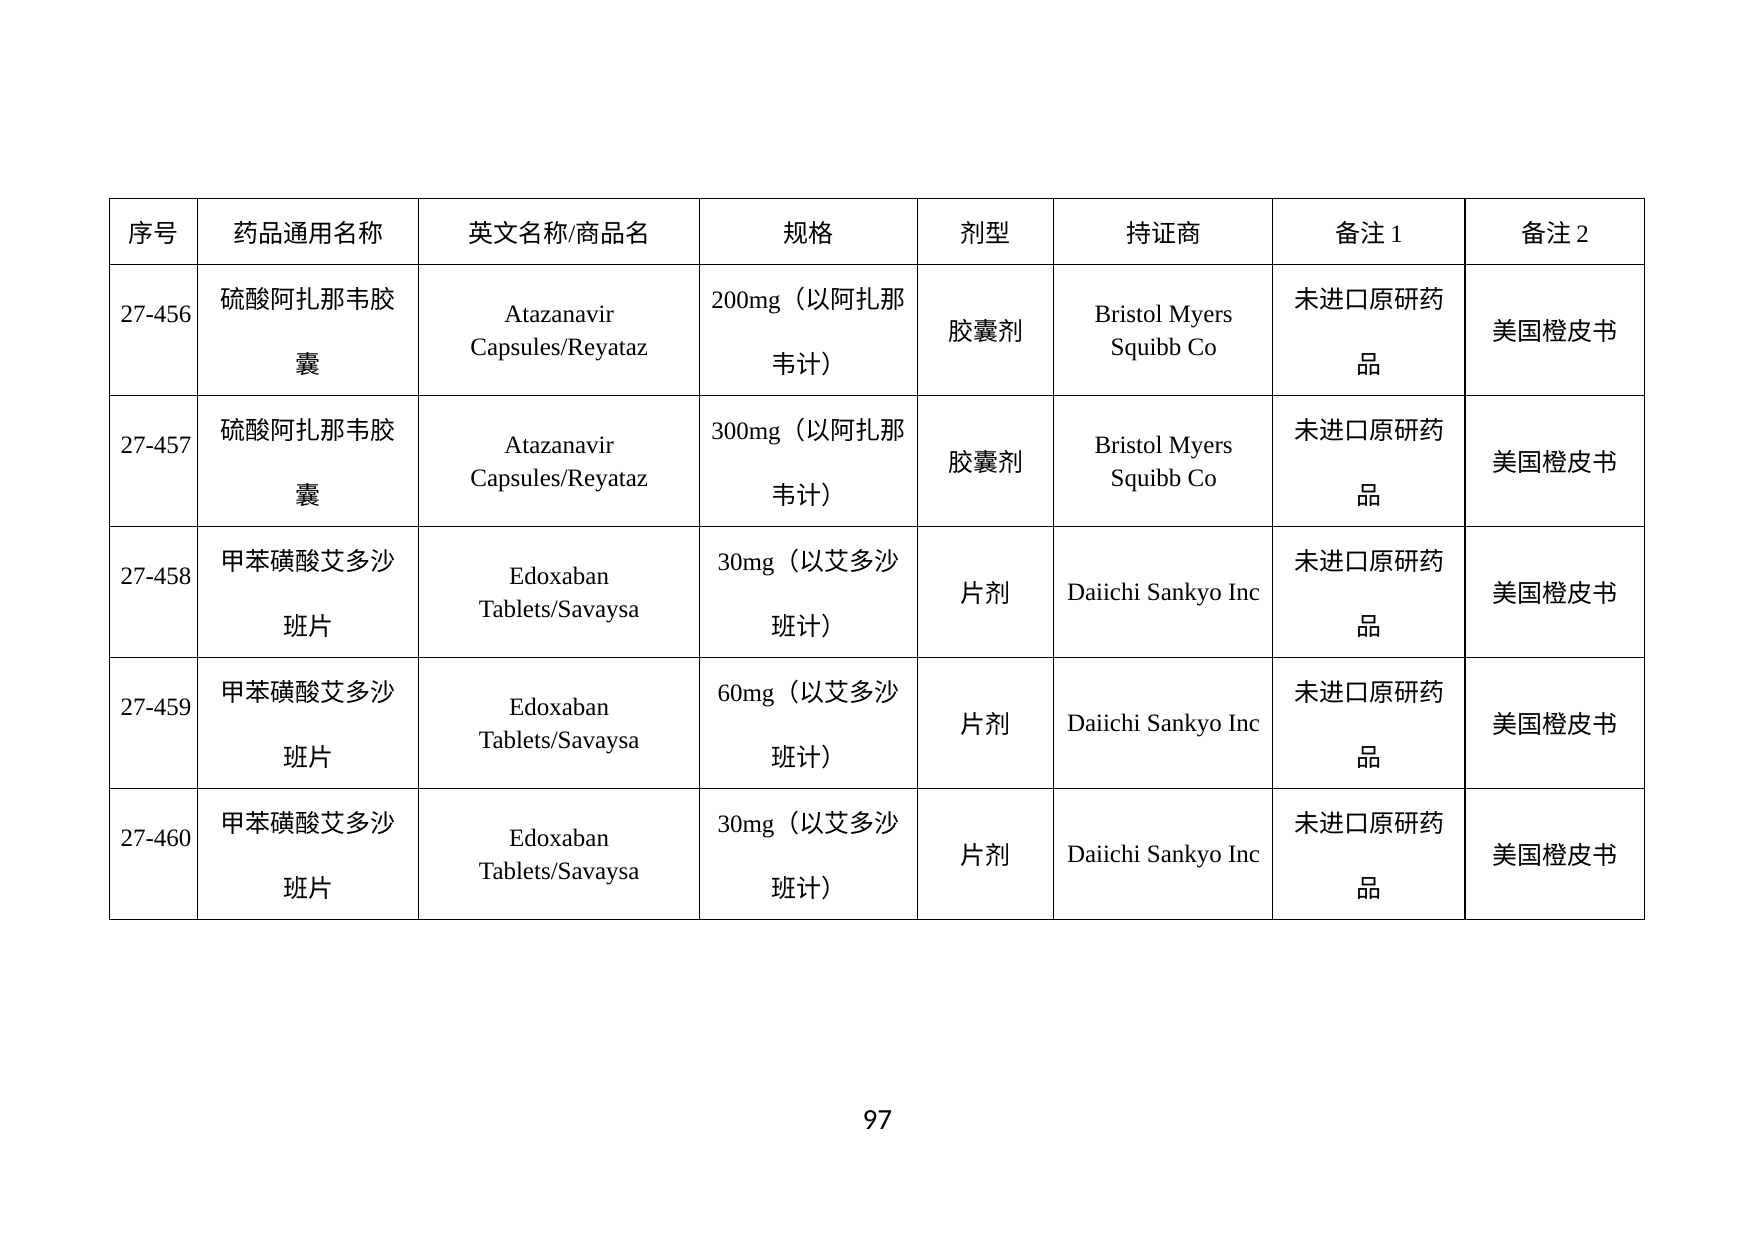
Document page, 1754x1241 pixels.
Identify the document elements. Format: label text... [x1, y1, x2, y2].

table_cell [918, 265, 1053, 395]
table_header 序号 [110, 199, 197, 264]
table_header 剂型 [918, 199, 1053, 264]
table_header 备注1 [1273, 199, 1464, 264]
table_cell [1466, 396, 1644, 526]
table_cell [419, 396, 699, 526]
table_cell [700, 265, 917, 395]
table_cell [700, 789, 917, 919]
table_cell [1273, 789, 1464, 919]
table_header 持证商 [1054, 199, 1272, 264]
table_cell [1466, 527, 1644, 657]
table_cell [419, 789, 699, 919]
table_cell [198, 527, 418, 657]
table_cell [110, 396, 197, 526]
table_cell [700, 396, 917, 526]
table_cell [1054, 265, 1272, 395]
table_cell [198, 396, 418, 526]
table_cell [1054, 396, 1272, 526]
table_header 规格 [700, 199, 917, 264]
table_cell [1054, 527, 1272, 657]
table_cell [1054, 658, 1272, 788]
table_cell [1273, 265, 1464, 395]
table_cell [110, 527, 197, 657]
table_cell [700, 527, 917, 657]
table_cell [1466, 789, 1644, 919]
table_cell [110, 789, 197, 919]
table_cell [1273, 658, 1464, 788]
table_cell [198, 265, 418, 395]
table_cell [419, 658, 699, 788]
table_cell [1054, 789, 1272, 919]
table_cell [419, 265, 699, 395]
table_header 药品通用名称 [198, 199, 418, 264]
table_header 备注2 [1466, 199, 1644, 264]
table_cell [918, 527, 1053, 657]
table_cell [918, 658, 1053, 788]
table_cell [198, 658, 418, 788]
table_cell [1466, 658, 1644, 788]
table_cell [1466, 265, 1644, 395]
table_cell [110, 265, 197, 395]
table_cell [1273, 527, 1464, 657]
table_header 英文名称/商品名 [419, 199, 699, 264]
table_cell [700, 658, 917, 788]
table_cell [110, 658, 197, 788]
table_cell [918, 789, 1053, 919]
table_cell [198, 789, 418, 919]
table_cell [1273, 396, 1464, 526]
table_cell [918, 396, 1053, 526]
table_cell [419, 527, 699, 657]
